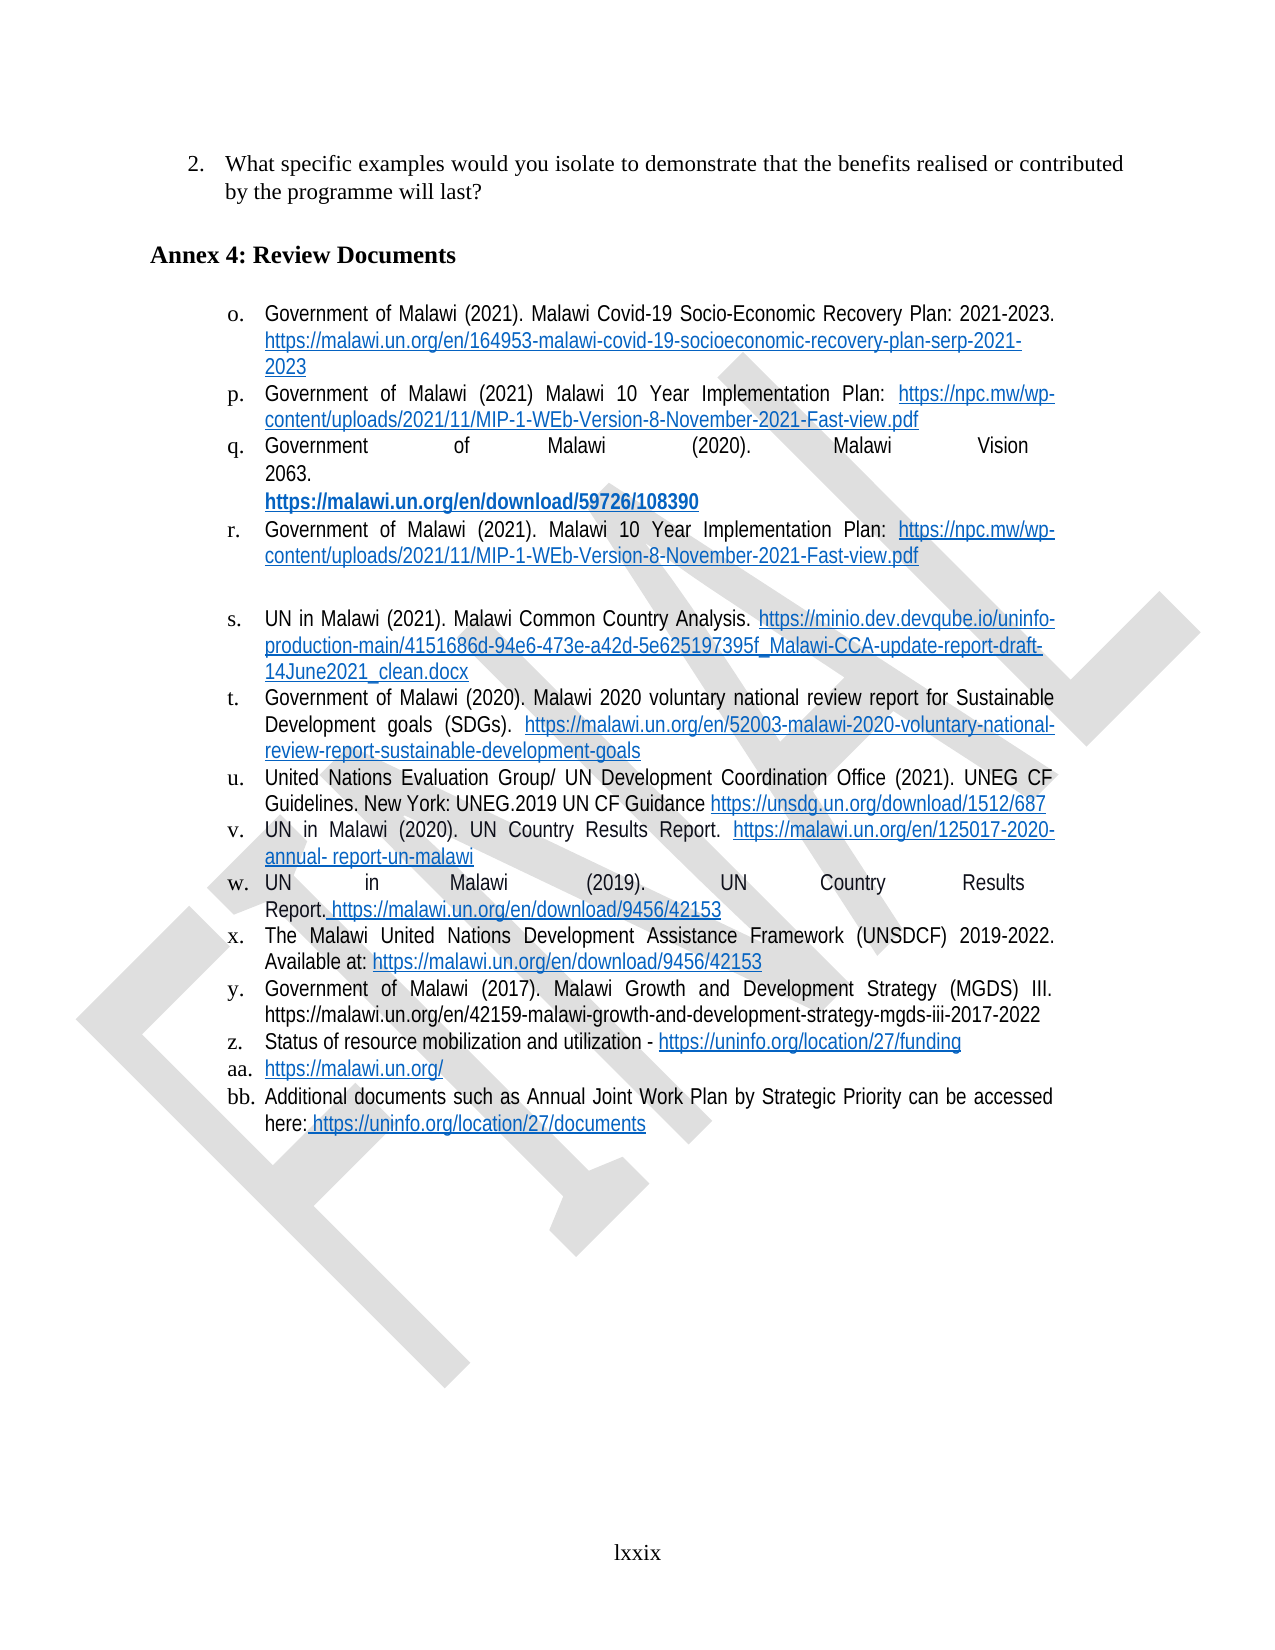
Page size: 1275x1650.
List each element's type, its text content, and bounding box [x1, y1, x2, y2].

list Government of Malawi (2017). Malawi Growth and Development Strategy (MGDS) III. https://malawi.un.org/en/42159-malawi-growth-and-development-strategy-mgds-iii-2017-2022 [227, 975, 1054, 1028]
list Government of Malawi (2021) Malawi 10 Year Implementation Plan: https://npc.mw/wp- content/uploads/2021/11/MIP-1-WEb-Version-8-November-2021-Fast-view.pdf [227, 380, 1055, 432]
list Government of Malawi (2020). Malawi Vision 2063. [227, 432, 1125, 487]
list UN in Malawi (2019). UN Country Results Report. https://malawi.un.org/en/download/9456/42153 [227, 869, 1054, 922]
list The Malawi United Nations Development Assistance Framework (UNSDCF) 2019-2022. Available at: https://malawi.un.org/en/download/9456/42153 [227, 922, 1055, 975]
list Government of Malawi (2021). Malawi Covid-19 Socio-Economic Recovery Plan: 2021-2023. https://malawi.un.org/en/164953-malawi-covid-19-socioeconomic-recovery-plan-serp-2021-2023 [227, 300, 1055, 379]
list UN in Malawi (2021). Malawi Common Country Analysis. https://minio.dev.devqube.io/uninfo- production-main/4151686d-94e6-473e-a42d-5e625197395f_Malawi-CCA-update-report-draft- 14June2021_clean.docx [227, 605, 1055, 684]
list UN in Malawi (2020). UN Country Results Report. https://malawi.un.org/en/125017-2020-annual- report-un-malawi [227, 816, 1055, 869]
list Status of resource mobilization and utilization - https://uninfo.org/location/27/funding [227, 1028, 1125, 1054]
list https://malawi.un.org/ [227, 1055, 1125, 1082]
list United Nations Evaluation Group/ UN Development Coordination Office (2021). UNEG CF Guidelines. New York: UNEG.2019 UN CF Guidance https://unsdg.un.org/download/1512/687 [227, 763, 1054, 816]
list Government of Malawi (2021). Malawi 10 Year Implementation Plan: https://npc.mw/wp- content/uploads/2021/11/MIP-1-WEb-Version-8-November-2021-Fast-view.pdf [227, 516, 1055, 568]
list What specific examples would you isolate to demonstrate that the benefits realised or contributed by the programme will last? [187, 150, 1125, 205]
subtitle Annex 4: Review Documents [150, 240, 1125, 269]
list Additional documents such as Annual Joint Work Plan by Strategic Priority can be accessed here: https://uninfo.org/location/27/documents [227, 1083, 1054, 1136]
list Government of Malawi (2020). Malawi 2020 voluntary national review report for Sustainable Development goals (SDGs). https://malawi.un.org/en/52003-malawi-2020-voluntary-national- review-report-sustainable-development-goals [227, 684, 1055, 763]
text https://malawi.un.org/en/download/59726/108390 [264, 488, 1125, 514]
